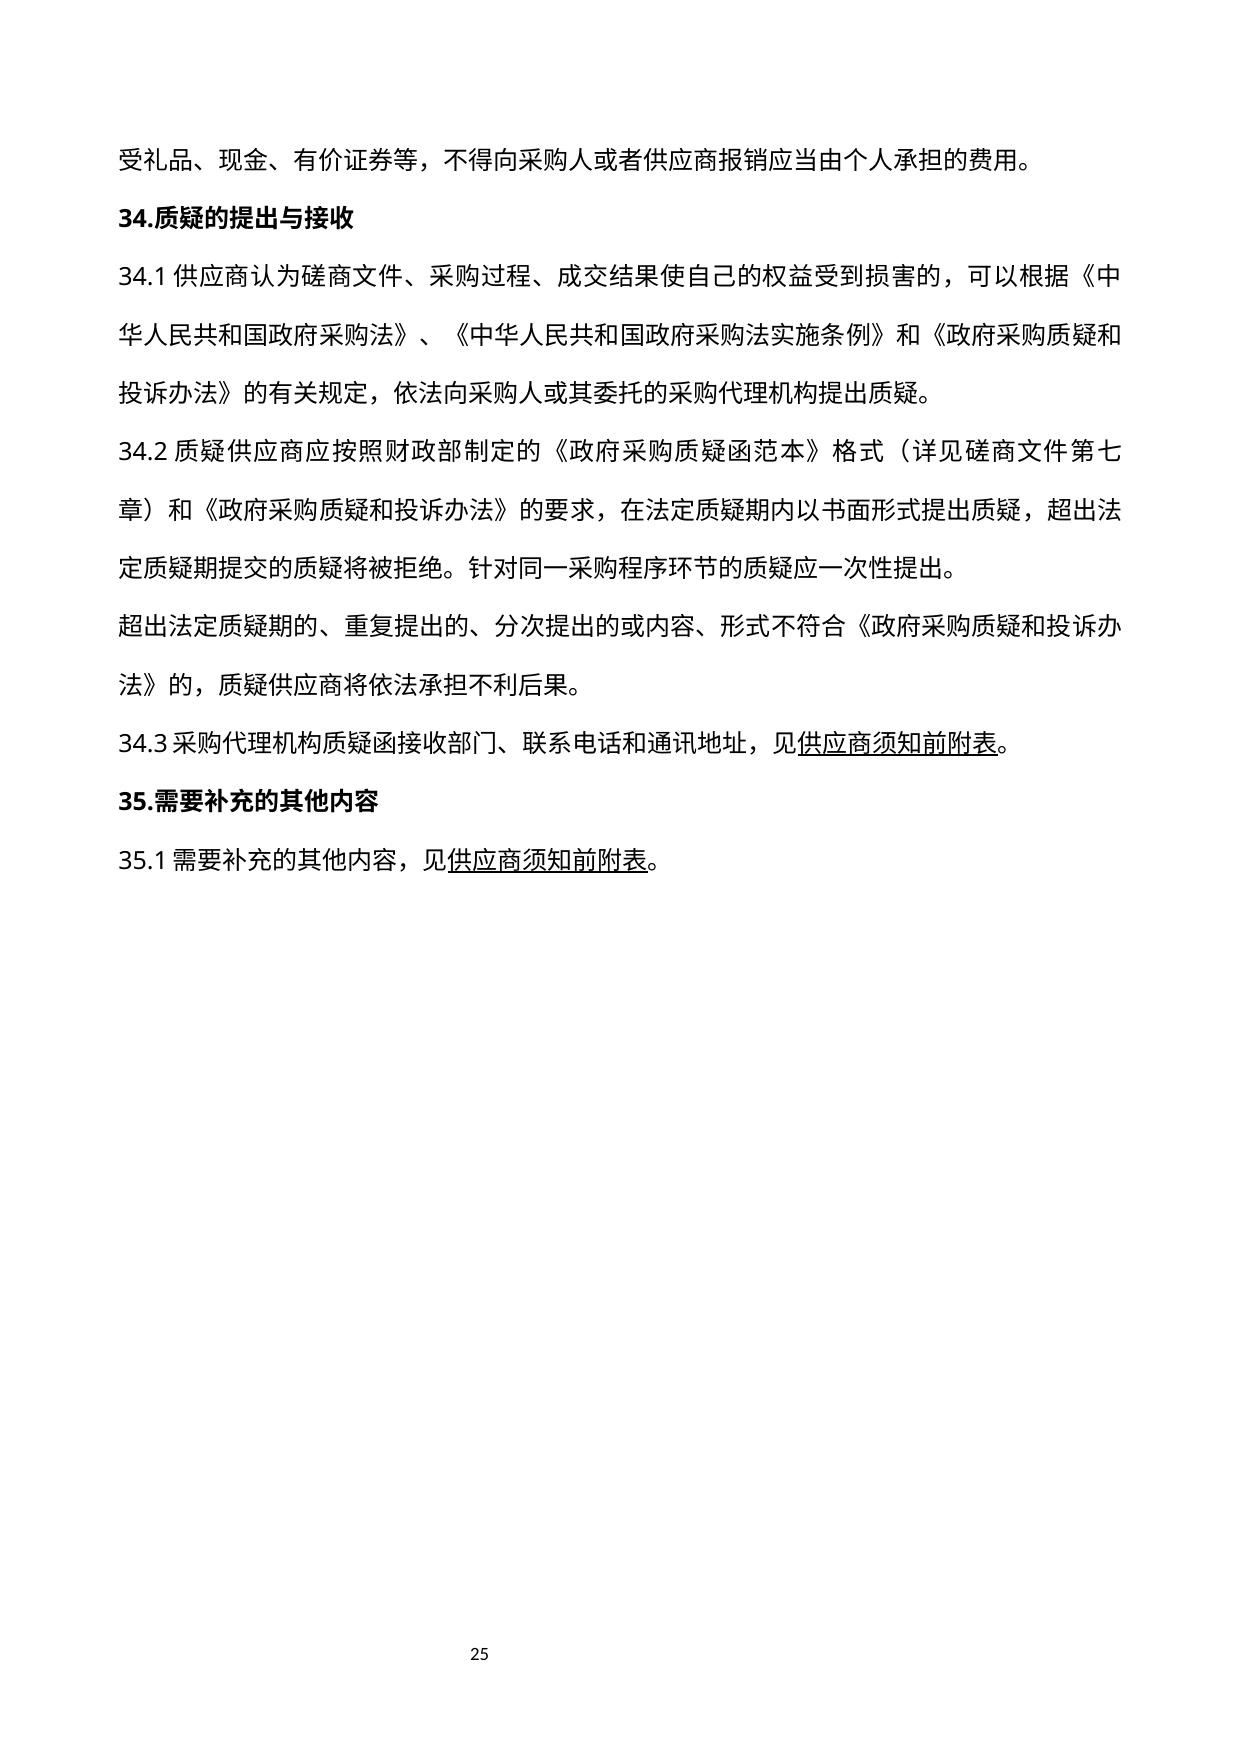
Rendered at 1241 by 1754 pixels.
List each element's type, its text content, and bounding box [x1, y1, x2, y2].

text 34.2质疑供应商应按照财政部制定的《政府采购质疑函范本》格式（详见磋商文件第七章）和《政府采购质疑和投诉办法》的要求，在法定质疑期内以书面形式提出质疑，超出法定质疑期提交的质疑将被拒绝。针对同一采购程序环节的质疑应一次性提出。 [118, 410, 1122, 585]
text 超出法定质疑期的、重复提出的、分次提出的或内容、形式不符合《政府采购质疑和投诉办法》的，质疑供应商将依法承担不利后果。 [118, 585, 1122, 701]
text 34.3采购代理机构质疑函接收部门、联系电话和通讯地址，见供应商须知前附表。 [118, 701, 1122, 760]
subtitle 需要补充的其他内容 [118, 760, 1122, 818]
text 35.1需要补充的其他内容，见供应商须知前附表。 [118, 818, 1122, 876]
text 34.1供应商认为磋商文件、采购过程、成交结果使自己的权益受到损害的，可以根据《中华人民共和国政府采购法》、《中华人民共和国政府采购法实施条例》和《政府采购质疑和投诉办法》的有关规定，依法向采购人或其委托的采购代理机构提出质疑。 [118, 235, 1122, 410]
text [118, 118, 1122, 176]
subtitle 质疑的提出与接收 [118, 176, 1122, 235]
